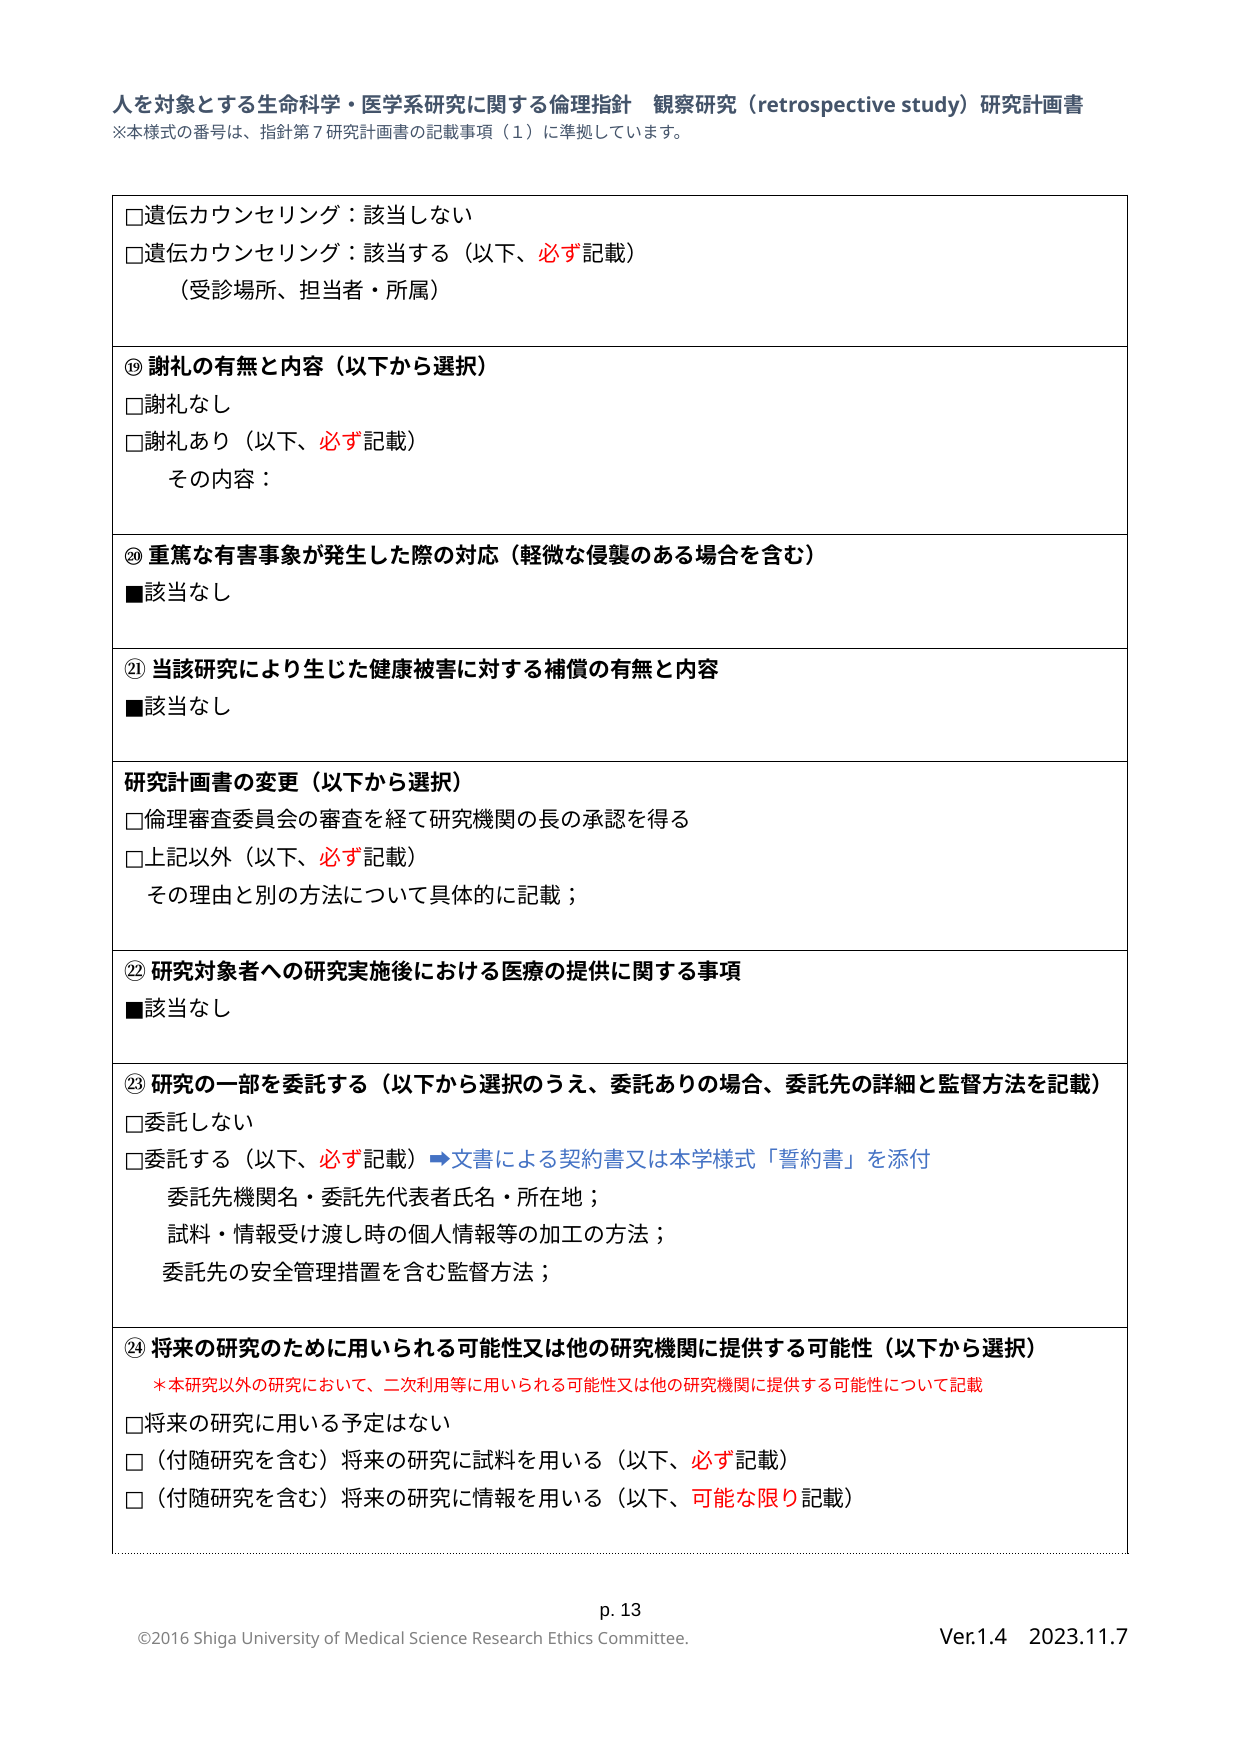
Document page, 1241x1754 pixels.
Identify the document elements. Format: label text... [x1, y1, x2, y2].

table_cell ㉒ 研究対象者への研究実施後における医療の提供に関する事項 ■該当なし [113, 951, 1127, 1063]
table_cell ⑳ 重篤な有害事象が発生した際の対応（軽微な侵襲のある場合を含む） ■該当なし [113, 535, 1127, 648]
table_cell ㉓ 研究の一部を委託する（以下から選択のうえ、委託ありの場合、委託先の詳細と監督方法を記載） □委託しない □委託する（以下、必ず記載）➡文書による契約書又は本学様式「誓約書」を添付 委託先機関名・委託先代表者氏名・所在地； 試料・情報受け渡し時の個人情報等の加工の方法； 委託先の安全管理措置を含む監督方法； [113, 1064, 1127, 1327]
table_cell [113, 196, 1127, 346]
table_cell 研究計画書の変更（以下から選択） □倫理審査委員会の審査を経て研究機関の長の承認を得る □上記以外（以下、必ず記載） その理由と別の方法について具体的に記載； [113, 762, 1127, 950]
table_cell ㉑ 当該研究により生じた健康被害に対する補償の有無と内容 ■該当なし [113, 649, 1127, 761]
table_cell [113, 1328, 1127, 1553]
table_cell ⑲ 謝礼の有無と内容（以下から選択） □謝礼なし □謝礼あり（以下、必ず記載） その内容： [113, 347, 1127, 534]
